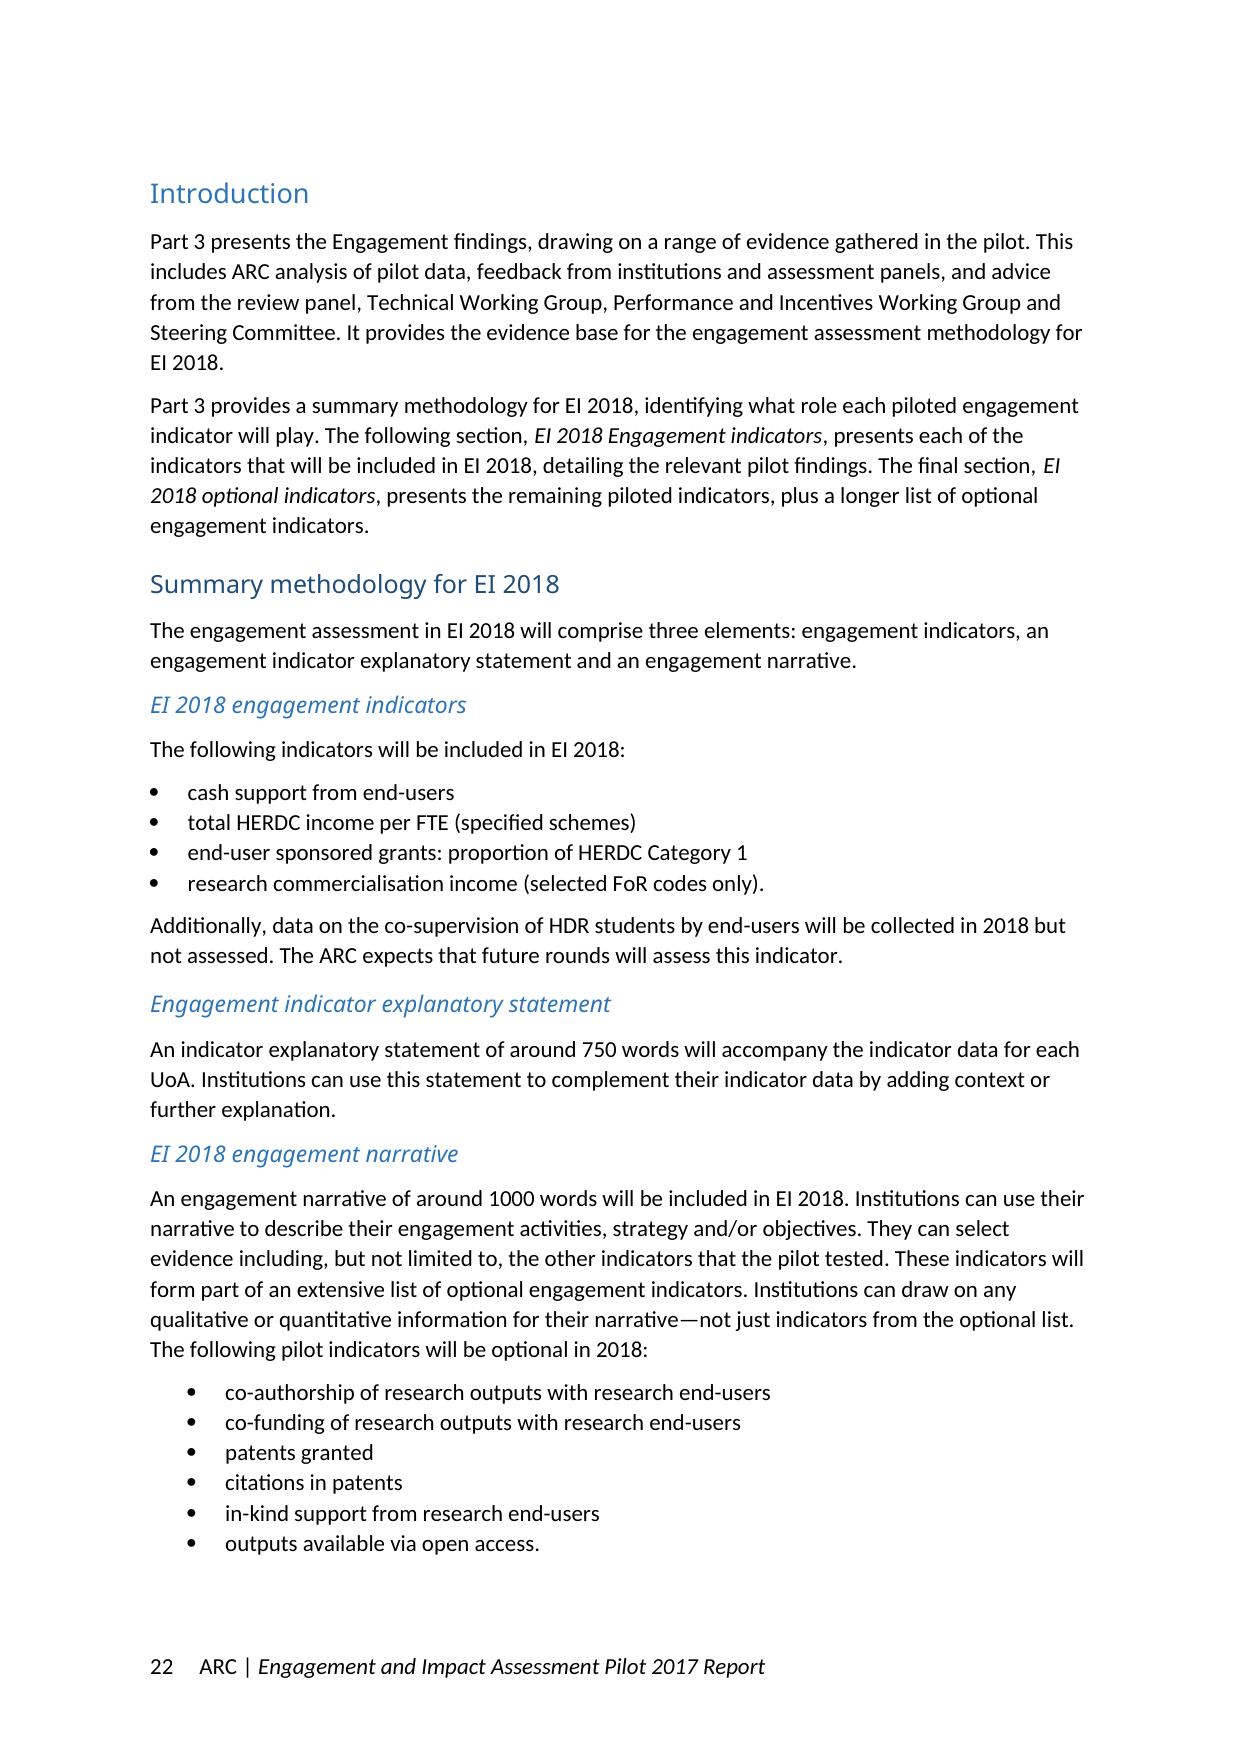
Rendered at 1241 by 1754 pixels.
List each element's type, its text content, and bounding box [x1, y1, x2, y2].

text An engagement narrative of around 1000 words will be included in EI 2018. Institutions can use their narrative to describe their engagement activities, strategy and/or objectives. They can select evidence including, but not limited to, the other indicators that the pilot tested. These indicators will form part of an extensive list of optional engagement indicators. Institutions can draw on any qualitative or quantitative information for their narrative—not just indicators from the optional list. The following pilot indicators will be optional in 2018: [150, 1184, 1090, 1363]
subtitle Engagement indicator explanatory statement [150, 988, 1090, 1020]
list in-kind support from research end-users [187, 1499, 1090, 1527]
text The engagement assessment in EI 2018 will comprise three elements: engagement indicators, an engagement indicator explanatory statement and an engagement narrative. [150, 616, 1090, 674]
list co-funding of research outputs with research end-users [187, 1408, 1090, 1436]
subtitle Summary methodology for EI 2018 [150, 567, 1090, 601]
subtitle Introduction [150, 175, 1090, 212]
text The following indicators will be included in EI 2018: [150, 735, 1090, 763]
list cash support from end-users [150, 778, 1090, 806]
text An indicator explanatory statement of around 750 words will accompany the indicator data for each UoA. Institutions can use this statement to complement their indicator data by adding context or further explanation. [150, 1035, 1090, 1123]
list patents granted [187, 1438, 1090, 1466]
subtitle EI 2018 engagement indicators [150, 689, 1090, 720]
list total HERDC income per FTE (specified schemes) [150, 808, 1090, 836]
list research commercialisation income (selected FoR codes only). [150, 869, 1090, 897]
text Part 3 presents the Engagement findings, drawing on a range of evidence gathered in the pilot. This includes ARC analysis of pilot data, feedback from institutions and assessment panels, and advice from the review panel, Technical Working Group, Performance and Incentives Working Group and Steering Committee. It provides the evidence base for the engagement assessment methodology for EI 2018. [150, 227, 1090, 376]
list end-user sponsored grants: proportion of HERDC Category 1 [150, 838, 1090, 866]
list outputs available via open access. [187, 1529, 1090, 1557]
list citations in patents [187, 1468, 1090, 1496]
text Additionally, data on the co-supervision of HDR students by end-users will be collected in 2018 but not assessed. The ARC expects that future rounds will assess this indicator. [150, 911, 1090, 969]
subtitle EI 2018 engagement narrative [150, 1138, 1090, 1169]
text Part 3 provides a summary methodology for EI 2018, identifying what role each piloted engagement indicator will play. The following section, EI 2018 Engagement indicators, presents each of the indicators that will be included in EI 2018, detailing the relevant pilot findings. The final section, EI 2018 optional indicators, presents the remaining piloted indicators, plus a longer list of optional engagement indicators. [150, 391, 1090, 540]
list co-authorship of research outputs with research end-users [187, 1378, 1090, 1406]
